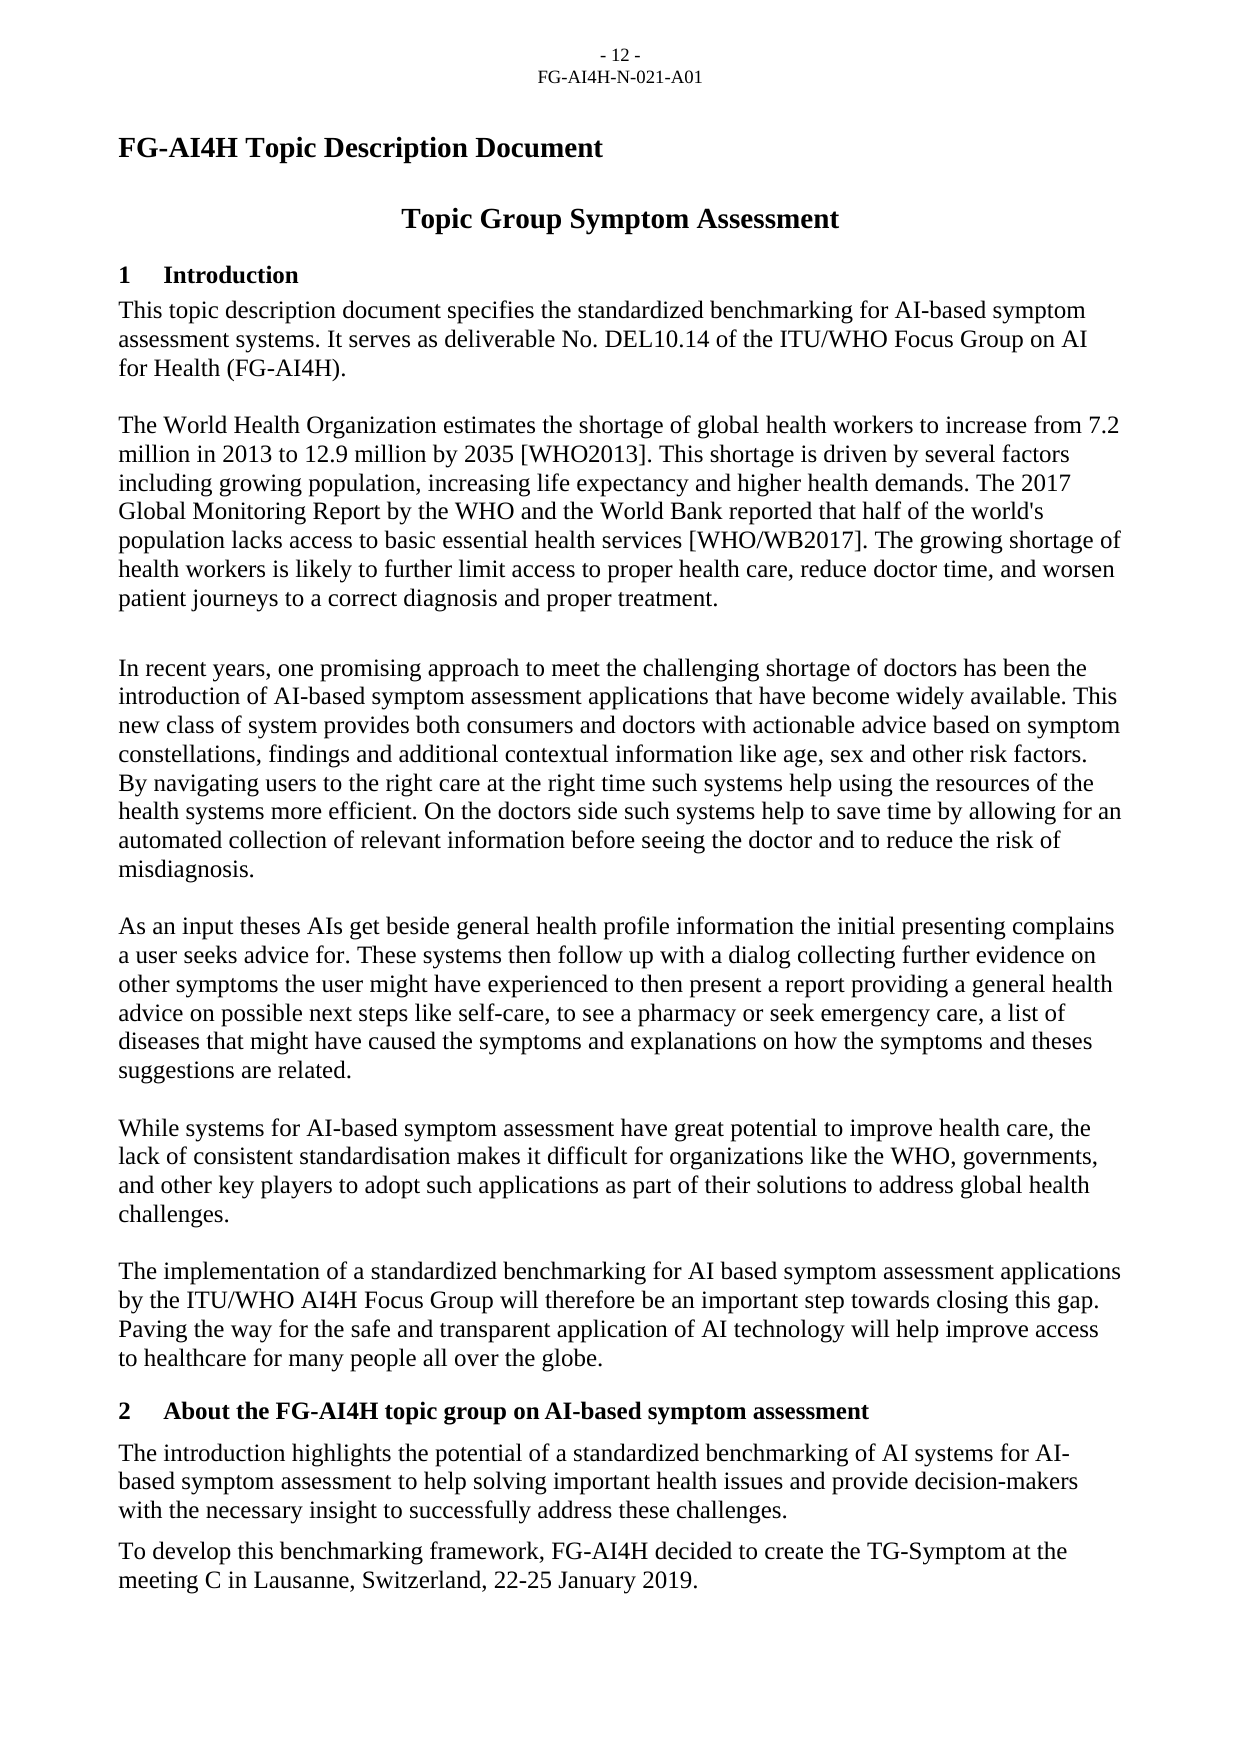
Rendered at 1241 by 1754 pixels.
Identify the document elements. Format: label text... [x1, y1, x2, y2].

text The implementation of a standardized benchmarking for AI based symptom assessment applications by the ITU/WHO AI4H Focus Group will therefore be an important step towards closing this gap. Paving the way for the safe and transparent application of AI technology will help improve access to healthcare for many people all over the globe. [118, 1256, 1122, 1371]
text As an input theses AIs get beside general health profile information the initial presenting complains a user seeks advice for. These systems then follow up with a dialog collecting further evidence on other symptoms the user might have experienced to then present a report providing a general health advice on possible next steps like self-care, to see a pharmacy or seek emergency care, a list of diseases that might have caused the symptoms and explanations on how the symptoms and theses suggestions are related. [118, 911, 1122, 1084]
text The World Health Organization estimates the shortage of global health workers to increase from 7.2 million in 2013 to 12.9 million by 2035 [WHO2013]. This shortage is driven by several factors including growing population, increasing life expectancy and higher health demands. The 2017 Global Monitoring Report by the WHO and the World Bank reported that half of the world's population lacks access to basic essential health services [WHO/WB2017]. The growing shortage of health workers is likely to further limit access to proper health care, reduce doctor time, and worsen patient journeys to a correct diagnosis and proper treatment. [118, 410, 1122, 611]
text To develop this benchmarking framework, FG-AI4H decided to create the TG-Symptom at the meeting C in Lausanne, Switzerland, 22-25 January 2019. [118, 1536, 1122, 1594]
list About the FG-AI4H topic group on AI-based symptom assessment [118, 1396, 1122, 1425]
text This topic description document specifies the standardized benchmarking for AI-based symptom assessment systems. It serves as deliverable No. DEL10.14 of the ITU/WHO Focus Group on AI for Health (FG-AI4H). [118, 295, 1122, 381]
text FG-AI4H Topic Description Document [118, 131, 1122, 164]
text The introduction highlights the potential of a standardized benchmarking of AI systems for AI-based symptom assessment to help solving important health issues and provide decision-makers with the necessary insight to successfully address these challenges. [118, 1438, 1122, 1524]
text In recent years, one promising approach to meet the challenging shortage of doctors has been the introduction of AI-based symptom assessment applications that have become widely available. This new class of system provides both consumers and doctors with actionable advice based on symptom constellations, findings and additional contextual information like age, sex and other risk factors. By navigating users to the right care at the right time such systems help using the resources of the health systems more efficient. On the doctors side such systems help to save time by allowing for an automated collection of relevant information before seeing the doctor and to reduce the risk of misdiagnosis. [118, 653, 1122, 883]
list Introduction [118, 260, 1122, 289]
text While systems for AI-based symptom assessment have great potential to improve health care, the lack of consistent standardisation makes it difficult for organizations like the WHO, governments, and other key players to adopt such applications as part of their solutions to address global health challenges. [118, 1113, 1122, 1228]
text Topic Group Symptom Assessment [118, 202, 1122, 235]
